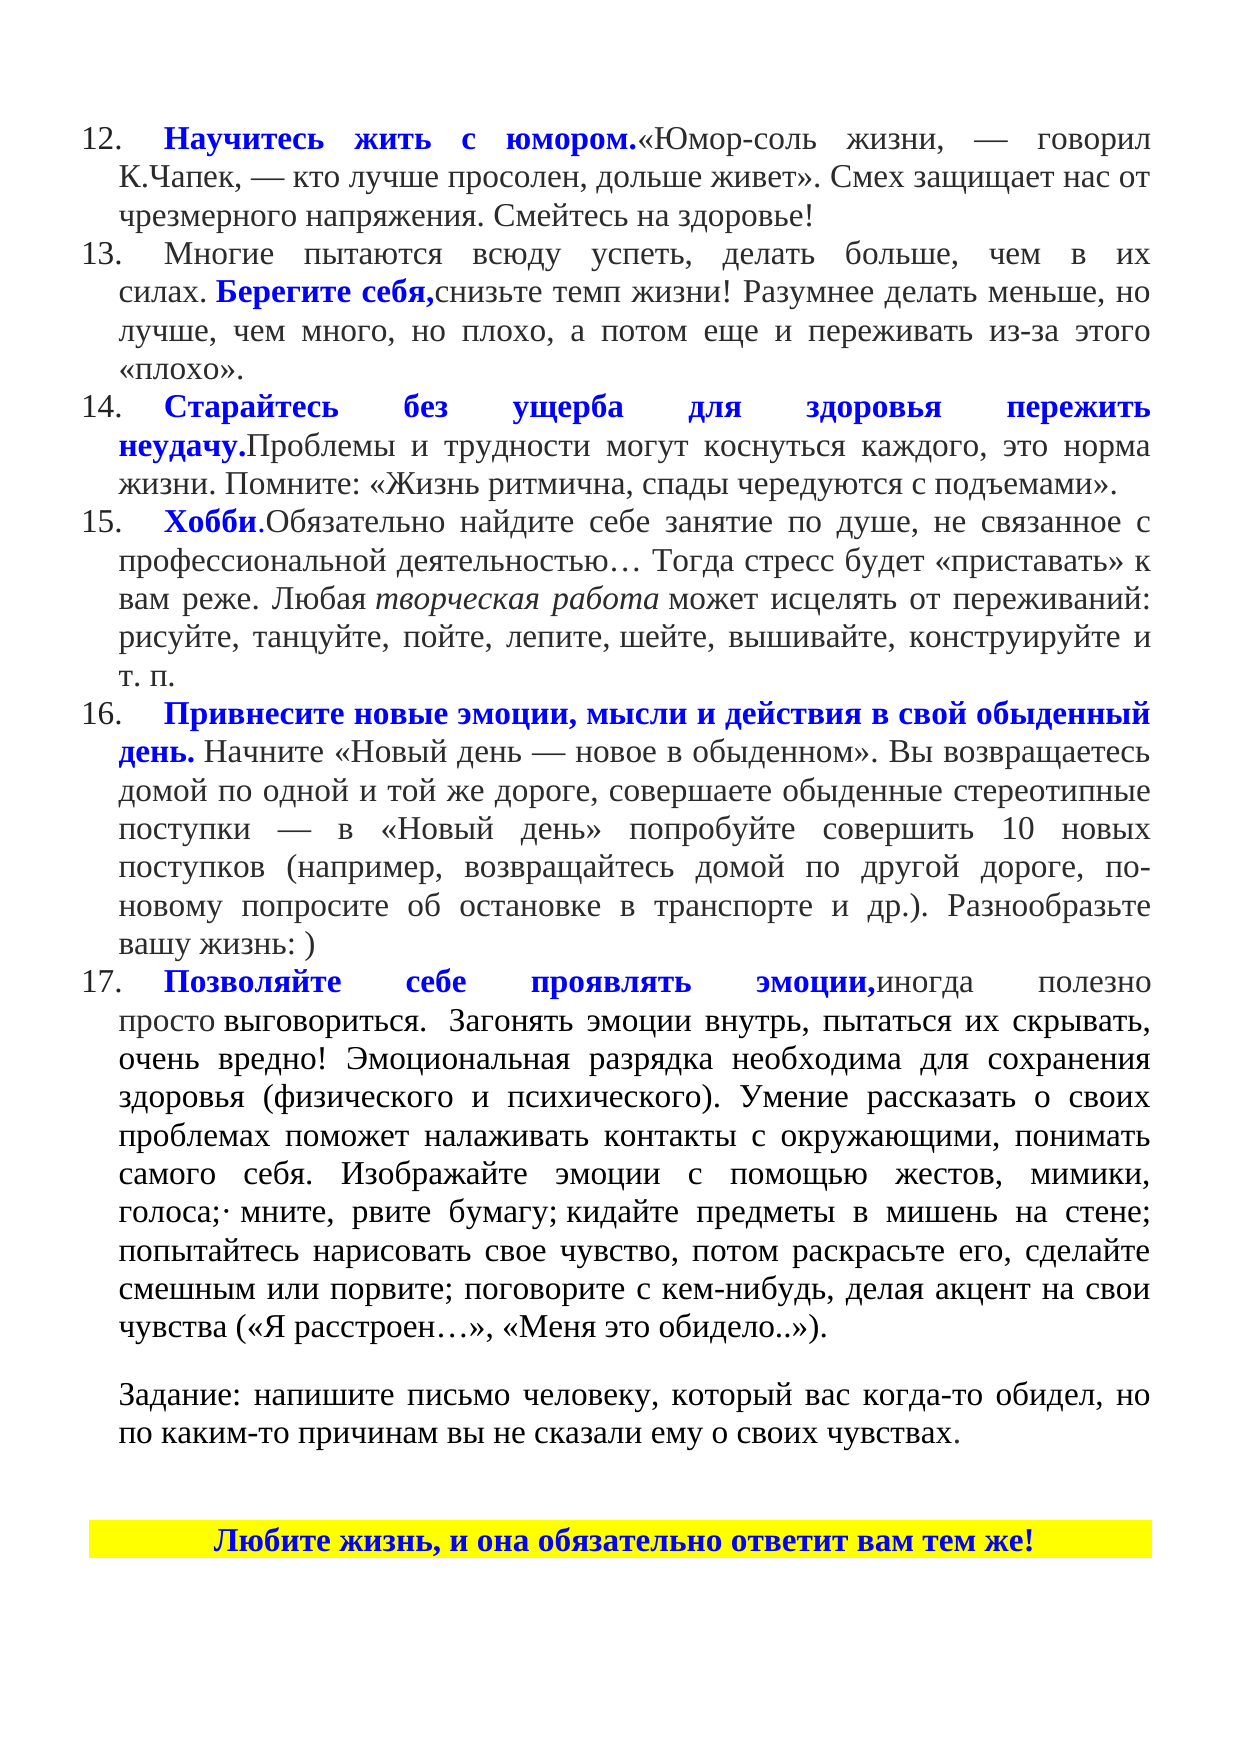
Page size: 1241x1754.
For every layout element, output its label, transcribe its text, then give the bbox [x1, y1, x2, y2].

list Старайтесь без ущерба для здоровья пережить неудачу.Проблемы и трудности могут коснуться каждого, это норма жизни. Помните: «Жизнь ритмична, спады чередуются с подъемами». [81, 386, 1152, 501]
list Научитесь жить с юмором.«Юмор-соль жизни, — говорил К.Чапек, — кто лучше просолен, дольше живет». Смех защищает нас от чрезмерного напряжения. Смейтесь на здоровье! [81, 118, 1152, 233]
list Позволяйте себе проявлять эмоции,иногда полезно просто выговориться. Загонять эмоции внутрь, пытаться их скрывать, очень вредно! Эмоциональная разрядка необходима для сохранения здоровья (физического и психического). Умение рассказать о своих проблемах поможет налаживать контакты с окружающими, понимать самого себя. Изображайте эмоции с помощью жестов, мимики, голоса;· мните, рвите бумагу; кидайте предметы в мишень на стене; попытайтесь нарисовать свое чувство, потом раскрасьте его, сделайте смешным или порвите; поговорите с кем-нибудь, делая акцент на свои чувства («Я расстроен…», «Меня это обидело..»). [81, 961, 1152, 1345]
list Многие пытаются всюду успеть, делать больше, чем в их силах. Берегите себя,снизьте темп жизни! Разумнее делать меньше, но лучше, чем много, но плохо, а потом еще и переживать из-за этого «плохо». [81, 233, 1152, 386]
text Любите жизнь, и она обязательно ответит вам тем же! [89, 1520, 1152, 1558]
text Задание: напишите письмо человеку, который вас когда-то обидел, но по каким-то причинам вы не сказали ему о своих чувствах. [118, 1374, 1152, 1451]
list Хобби.Обязательно найдите себе занятие по душе, не связанное с профессиональной деятельностью… Тогда стресс будет «приставать» к вам реже. Любая творческая работа может исцелять от переживаний: рисуйте, танцуйте, пойте, лепите, шейте, вышивайте, конструируйте и т. п. [81, 501, 1152, 693]
list Привнесите новые эмоции, мысли и действия в свой обыденный день. Начните «Новый день — новое в обыденном». Вы возвращаетесь домой по одной и той же дороге, совершаете обыденные стереотипные поступки — в «Новый день» попробуйте совершить 10 новых поступков (например, возвращайтесь домой по другой дороге, по-новому попросите об остановке в транспорте и др.). Разнообразьте вашу жизнь: ) [81, 693, 1152, 961]
